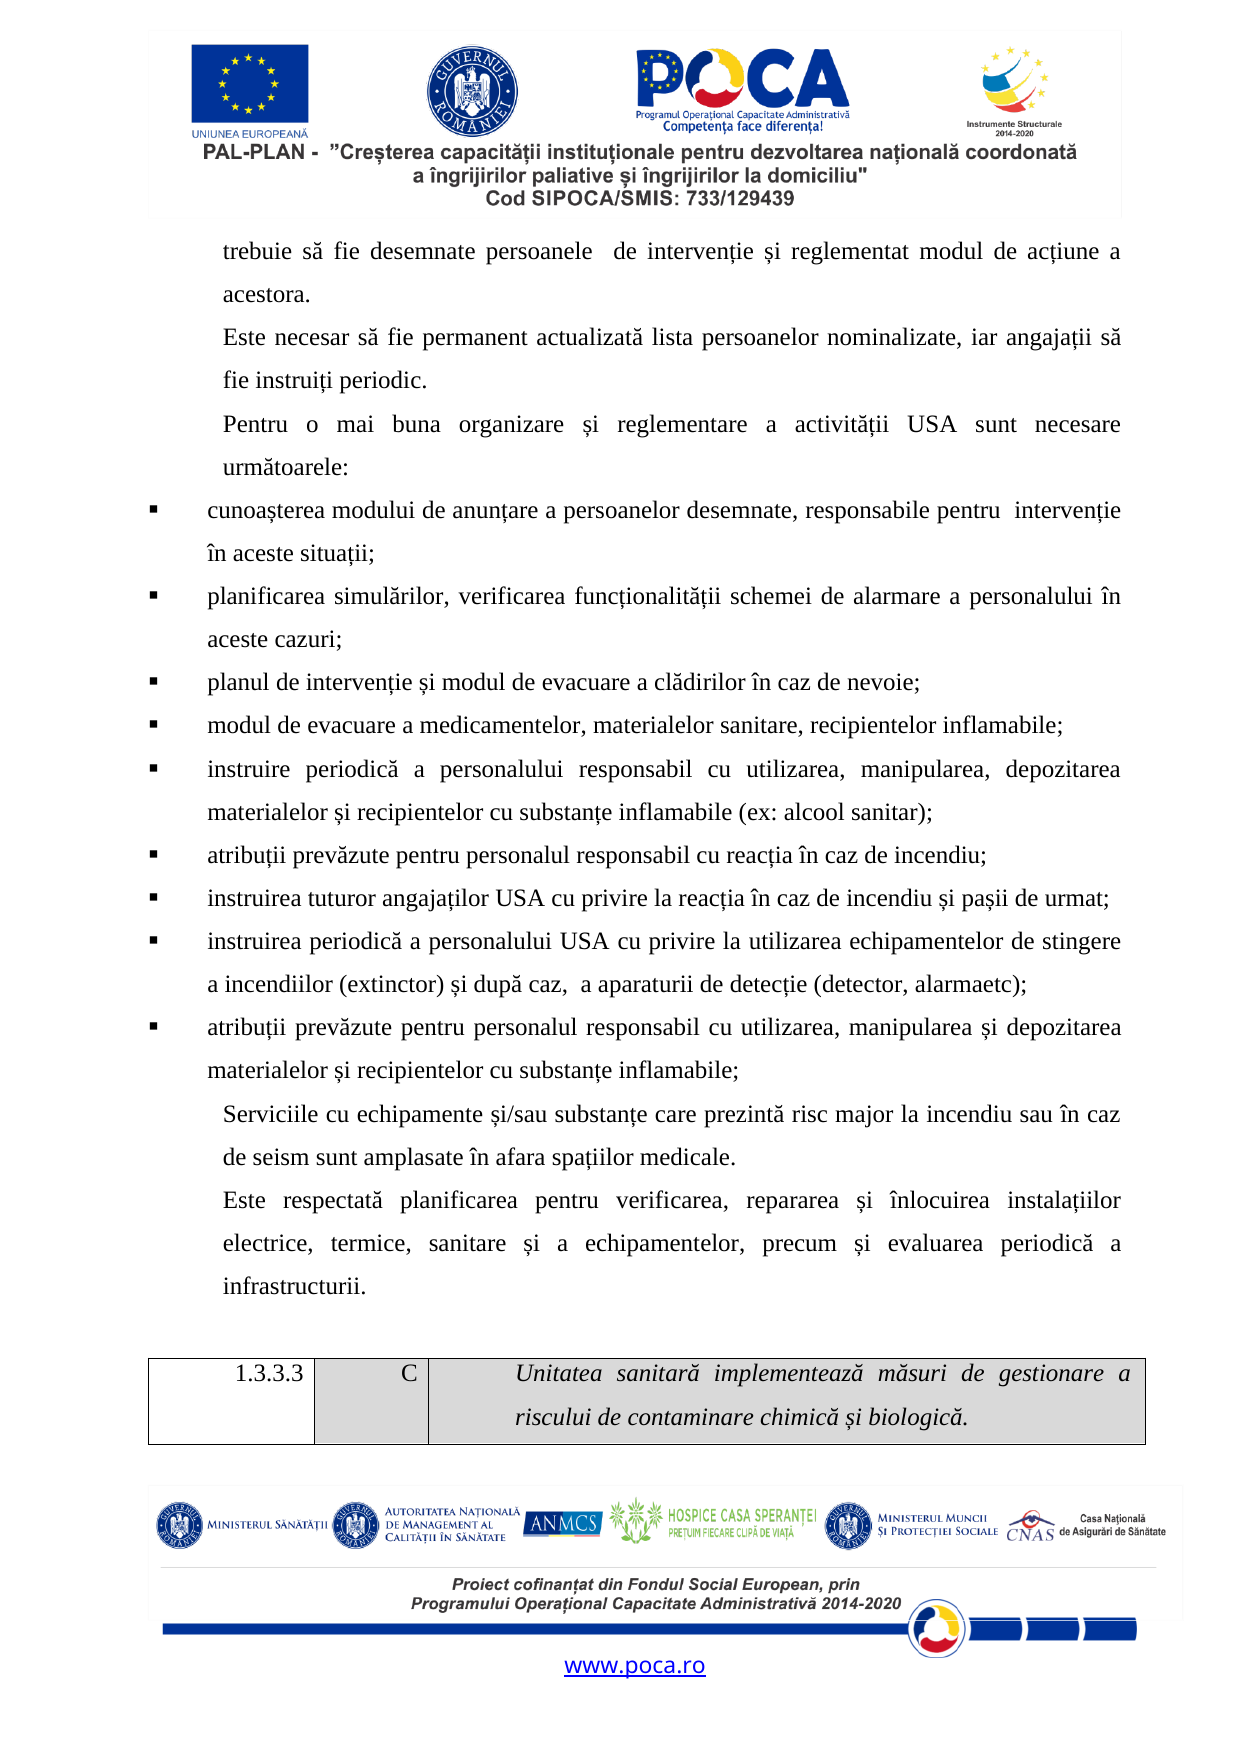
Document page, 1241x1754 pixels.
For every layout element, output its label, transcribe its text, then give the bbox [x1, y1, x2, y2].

list atribuții prevăzute pentru personalul responsabil cu utilizarea, manipularea și depozitarea materialelor și recipientelor cu substanțe inflamabile; [148, 1012, 1122, 1084]
picture [147, 1484, 1184, 1658]
list atribuții prevăzute pentru personalul responsabil cu reacția în caz de incendiu; [148, 840, 1122, 869]
list instruire periodică a personalului responsabil cu utilizarea, manipularea, depozitarea materialelor și recipientelor cu substanțe inflamabile (ex: alcool sanitar); [148, 754, 1122, 826]
list planul de intervenție și modul de evacuare a clădirilor în caz de nevoie; [148, 667, 1122, 696]
picture [147, 29, 1123, 219]
list cunoașterea modului de anunțare a persoanelor desemnate, responsabile pentru intervenție în aceste situații; [148, 495, 1122, 567]
list modul de evacuare a medicamentelor, materialelor sanitare, recipientelor inflamabile; [148, 711, 1122, 739]
table_header 1.3.3.3 [149, 1359, 314, 1443]
text Este necesar să fie permanent actualizată lista persoanelor nominalizate, iar angajații să fie instruiți periodic. [223, 322, 1122, 394]
text Pentru o mai buna organizare și reglementare a activității USA sunt necesare următoarele: [223, 409, 1122, 481]
list instruirea periodică a personalului USA cu privire la utilizarea echipamentelor de stingere a incendiilor (extinctor) și după caz, a aparaturii de detecție (detector, alarmaetc); [148, 926, 1122, 998]
text Serviciile cu echipamente și/sau substanțe care prezintă risc major la incendiu sau în caz de seism sunt amplasate în afara spațiilor medicale. [223, 1099, 1122, 1171]
list planificarea simulărilor, verificarea funcționalității schemei de alarmare a personalului în aceste cazuri; [148, 581, 1122, 653]
text Este respectată planificarea pentru verificarea, repararea și înlocuirea instalațiilor electrice, termice, sanitare și a echipamentelor, precum și evaluarea periodică a infrastructurii. [223, 1185, 1122, 1300]
table_header Unitatea sanitară implementează măsuri de gestionare a riscului de contaminare chimică și biologică. [429, 1359, 1145, 1443]
list instruirea tuturor angajaților USA cu privire la reacția în caz de incendiu și pașii de urmat; [148, 883, 1122, 912]
table_header C [315, 1359, 428, 1443]
